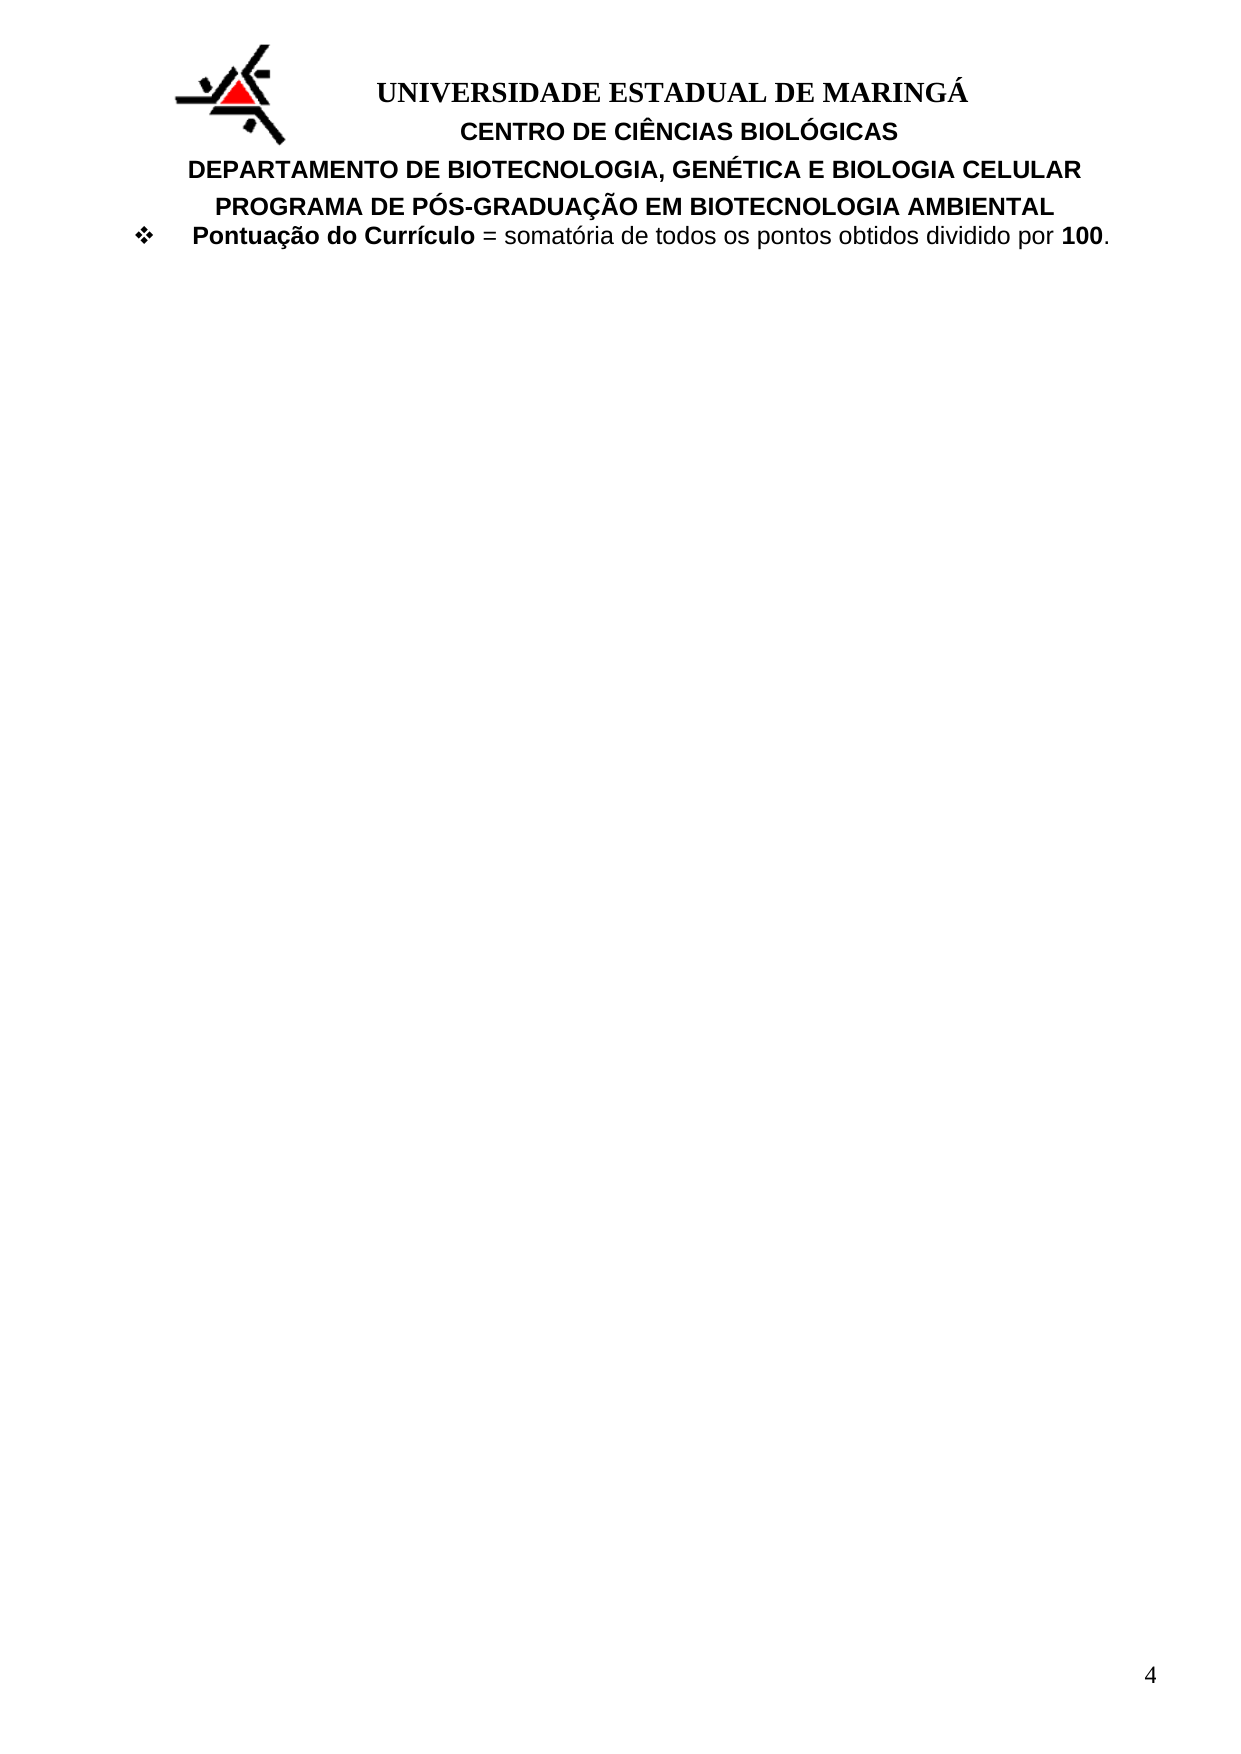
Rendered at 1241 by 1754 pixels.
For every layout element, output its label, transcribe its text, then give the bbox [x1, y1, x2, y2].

picture [166, 39, 297, 152]
list Pontuação do Currículo = somatória de todos os pontos obtidos dividido por 100. [133, 221, 1122, 250]
